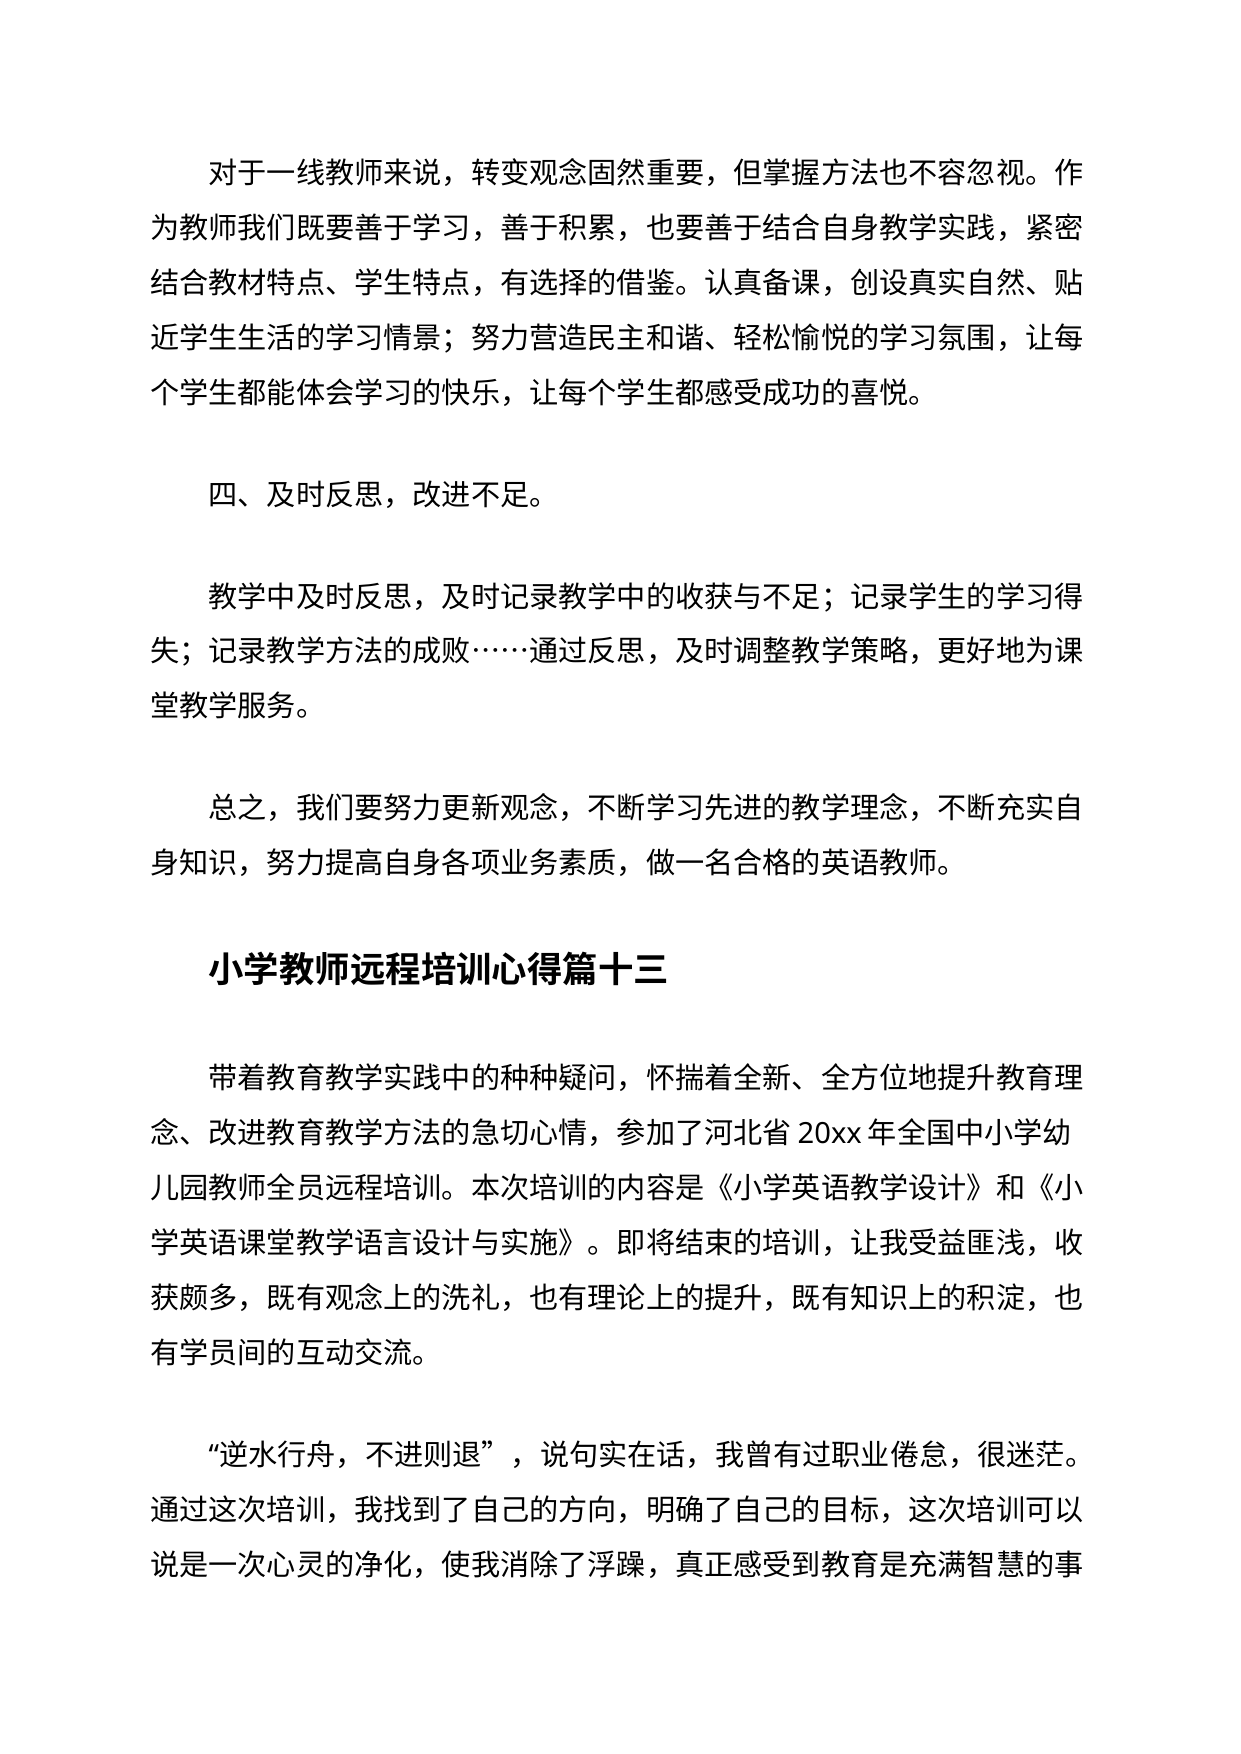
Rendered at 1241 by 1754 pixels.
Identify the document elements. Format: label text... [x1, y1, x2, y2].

text 总之，我们要努力更新观念，不断学习先进的教学理念，不断充实自身知识，努力提高自身各项业务素质，做一名合格的英语教师。 [150, 785, 1090, 882]
text 教学中及时反思，及时记录教学中的收获与不足；记录学生的学习得失；记录教学方法的成败……通过反思，及时调整教学策略，更好地为课堂教学服务。 [150, 573, 1090, 725]
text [150, 1431, 1090, 1583]
text 小学教师远程培训心得篇十三 [150, 941, 1090, 993]
text 带着教育教学实践中的种种疑问，怀揣着全新、全方位地提升教育理念、改进教育教学方法的急切心情，参加了河北省20xx年全国中小学幼儿园教师全员远程培训。本次培训的内容是《小学英语教学设计》和《小学英语课堂教学语言设计与实施》。即将结束的培训，让我受益匪浅，收获颇多，既有观念上的洗礼，也有理论上的提升，既有知识上的积淀，也有学员间的互动交流。 [150, 1055, 1090, 1372]
text 对于一线教师来说，转变观念固然重要，但掌握方法也不容忽视。作为教师我们既要善于学习，善于积累，也要善于结合自身教学实践，紧密结合教材特点、学生特点，有选择的借鉴。认真备课，创设真实自然、贴近学生生活的学习情景；努力营造民主和谐、轻松愉悦的学习氛围，让每个学生都能体会学习的快乐，让每个学生都感受成功的喜悦。 [150, 150, 1090, 412]
text 四、及时反思，改进不足。 [150, 471, 1090, 514]
